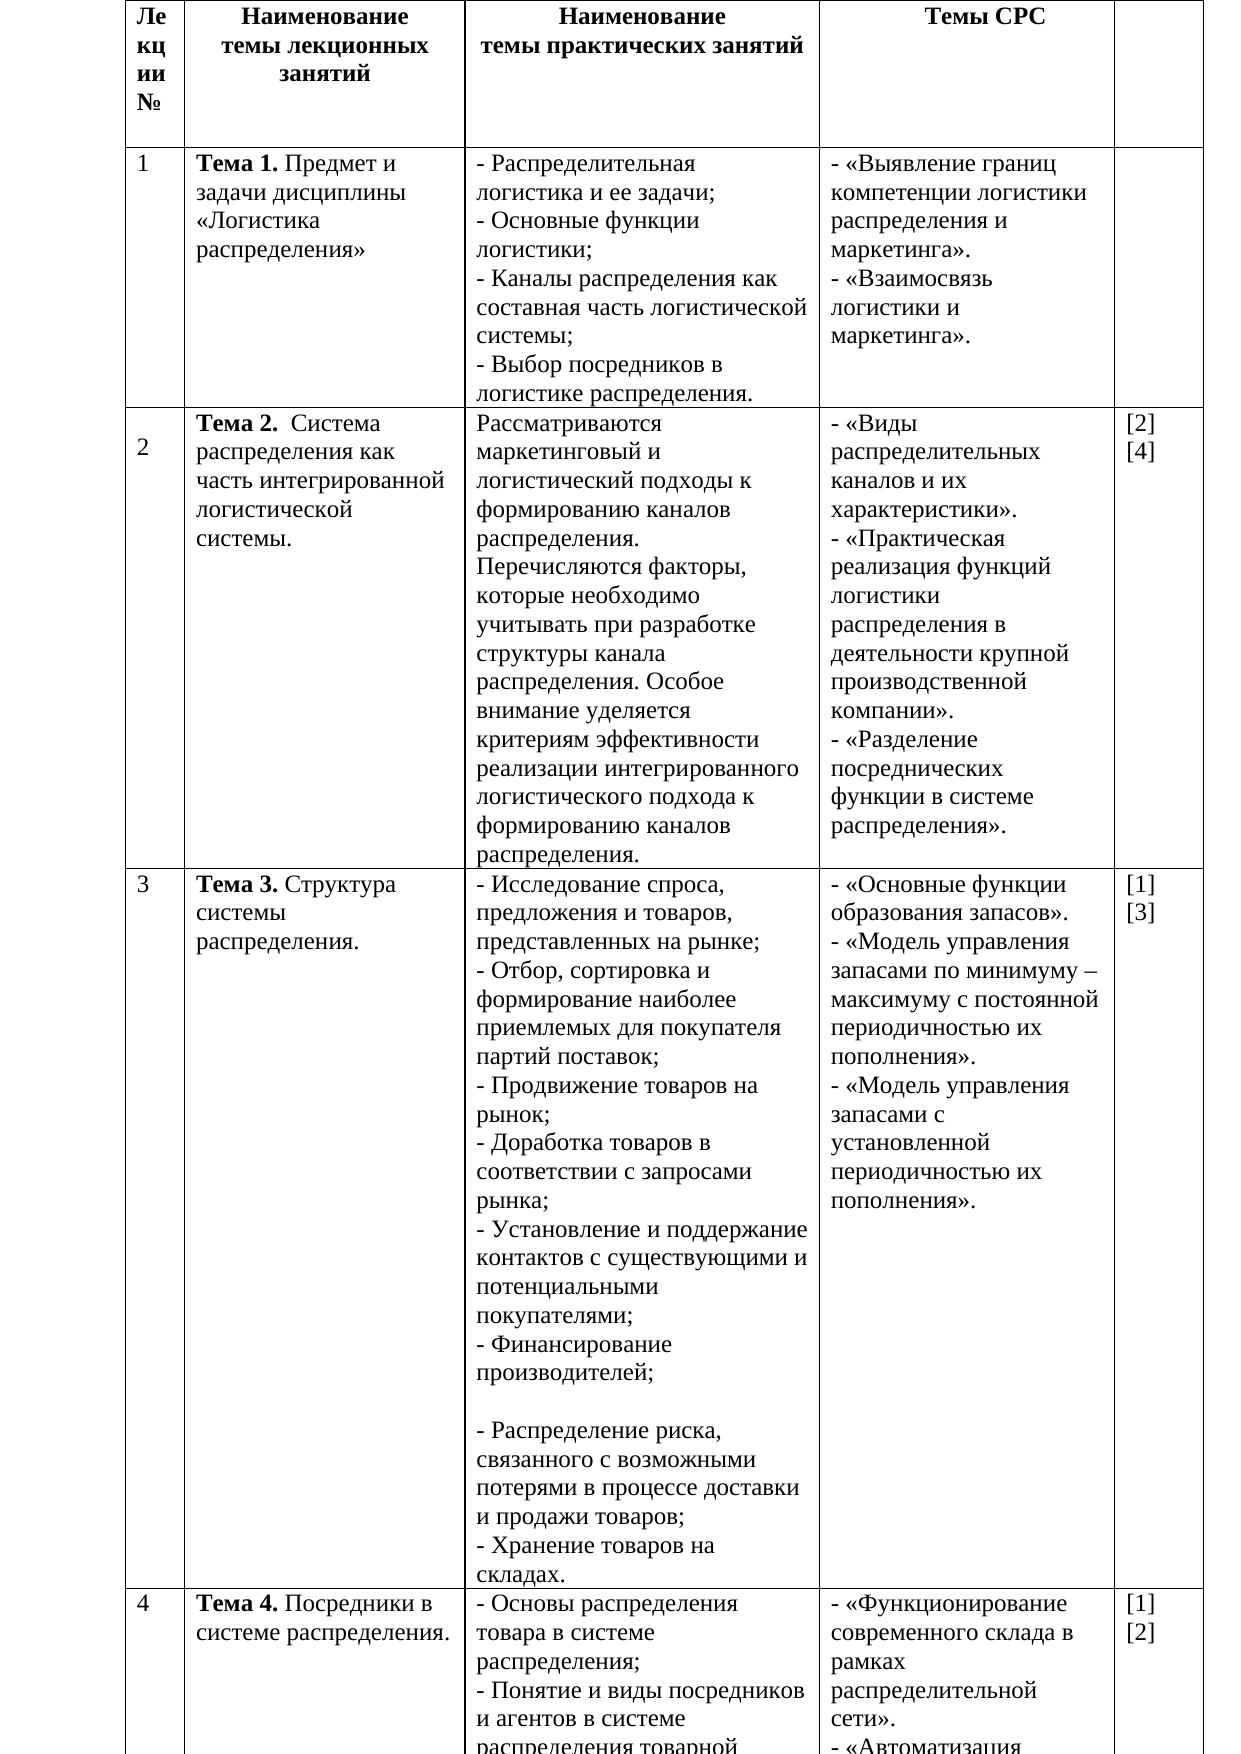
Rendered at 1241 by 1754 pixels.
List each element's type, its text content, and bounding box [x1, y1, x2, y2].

table_cell - «Виды распределительных каналов и их характеристики». - «Практическая реализация функций логистики распределения в деятельности крупной производственной компании». - «Разделение посреднических функции в системе распределения». [820, 408, 1114, 868]
table_cell Тема 4. Посредники в системе распределения. [185, 1589, 464, 1754]
table_header Темы СРС [820, 1, 1114, 147]
table_cell 3 [126, 869, 184, 1587]
table_header Наименование темы практических занятий [466, 1, 819, 147]
table_cell Тема 1. Предмет и задачи дисциплины «Логистика распределения» [185, 148, 464, 407]
table_cell - «Выявление границ компетенции логистики распределения и маркетинга». - «Взаимосвязь логистики и маркетинга». [820, 148, 1114, 407]
table_cell [1115, 148, 1203, 407]
table_cell Тема 3. Структура системы распределения. [185, 869, 464, 1587]
table_cell - Основы распределения товара в системе распределения; - Понятие и виды посредников и агентов в системе распределения товарной продукции; - Место, функции и значение посредников и агентов при распределении товара. [466, 1589, 819, 1754]
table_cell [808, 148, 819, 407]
table_cell 4 [126, 1589, 184, 1754]
table_cell [1] [3] [1115, 869, 1203, 1587]
table_header [1115, 1, 1203, 147]
table_cell Тема 2. Система распределения как часть интегрированной логистической системы. [185, 408, 464, 868]
table_cell 2 [126, 408, 184, 868]
table_header Наименование темы лекционных занятий [185, 1, 464, 147]
table_cell [1] [2] [1115, 1589, 1203, 1754]
table_cell [2] [4] [1115, 408, 1203, 868]
table_cell - «Основные функции образования запасов». - «Модель управления запасами по минимуму – максимуму с постоянной периодичностью их пополнения». - «Модель управления запасами с установленной периодичностью их пополнения». [820, 869, 1114, 1587]
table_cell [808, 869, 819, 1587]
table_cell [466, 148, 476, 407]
table_header Лекции № [126, 1, 184, 147]
table_cell 1 [126, 148, 184, 407]
table_cell Рассматриваются маркетинговый и логистический подходы к формированию каналов распределения. Перечисляются факторы, которые необходимо учитывать при разработке структуры канала распределения. Особое внимание уделяется критериям эффективности реализации интегрированного логистического подхода к формированию каналов распределения. [466, 408, 819, 868]
table_cell - «Функционирование современного склада в рамках распределительной сети». - «Автоматизация складских процессов, как возможность повышения эффективности функционирования современного склада». [820, 1589, 1114, 1754]
